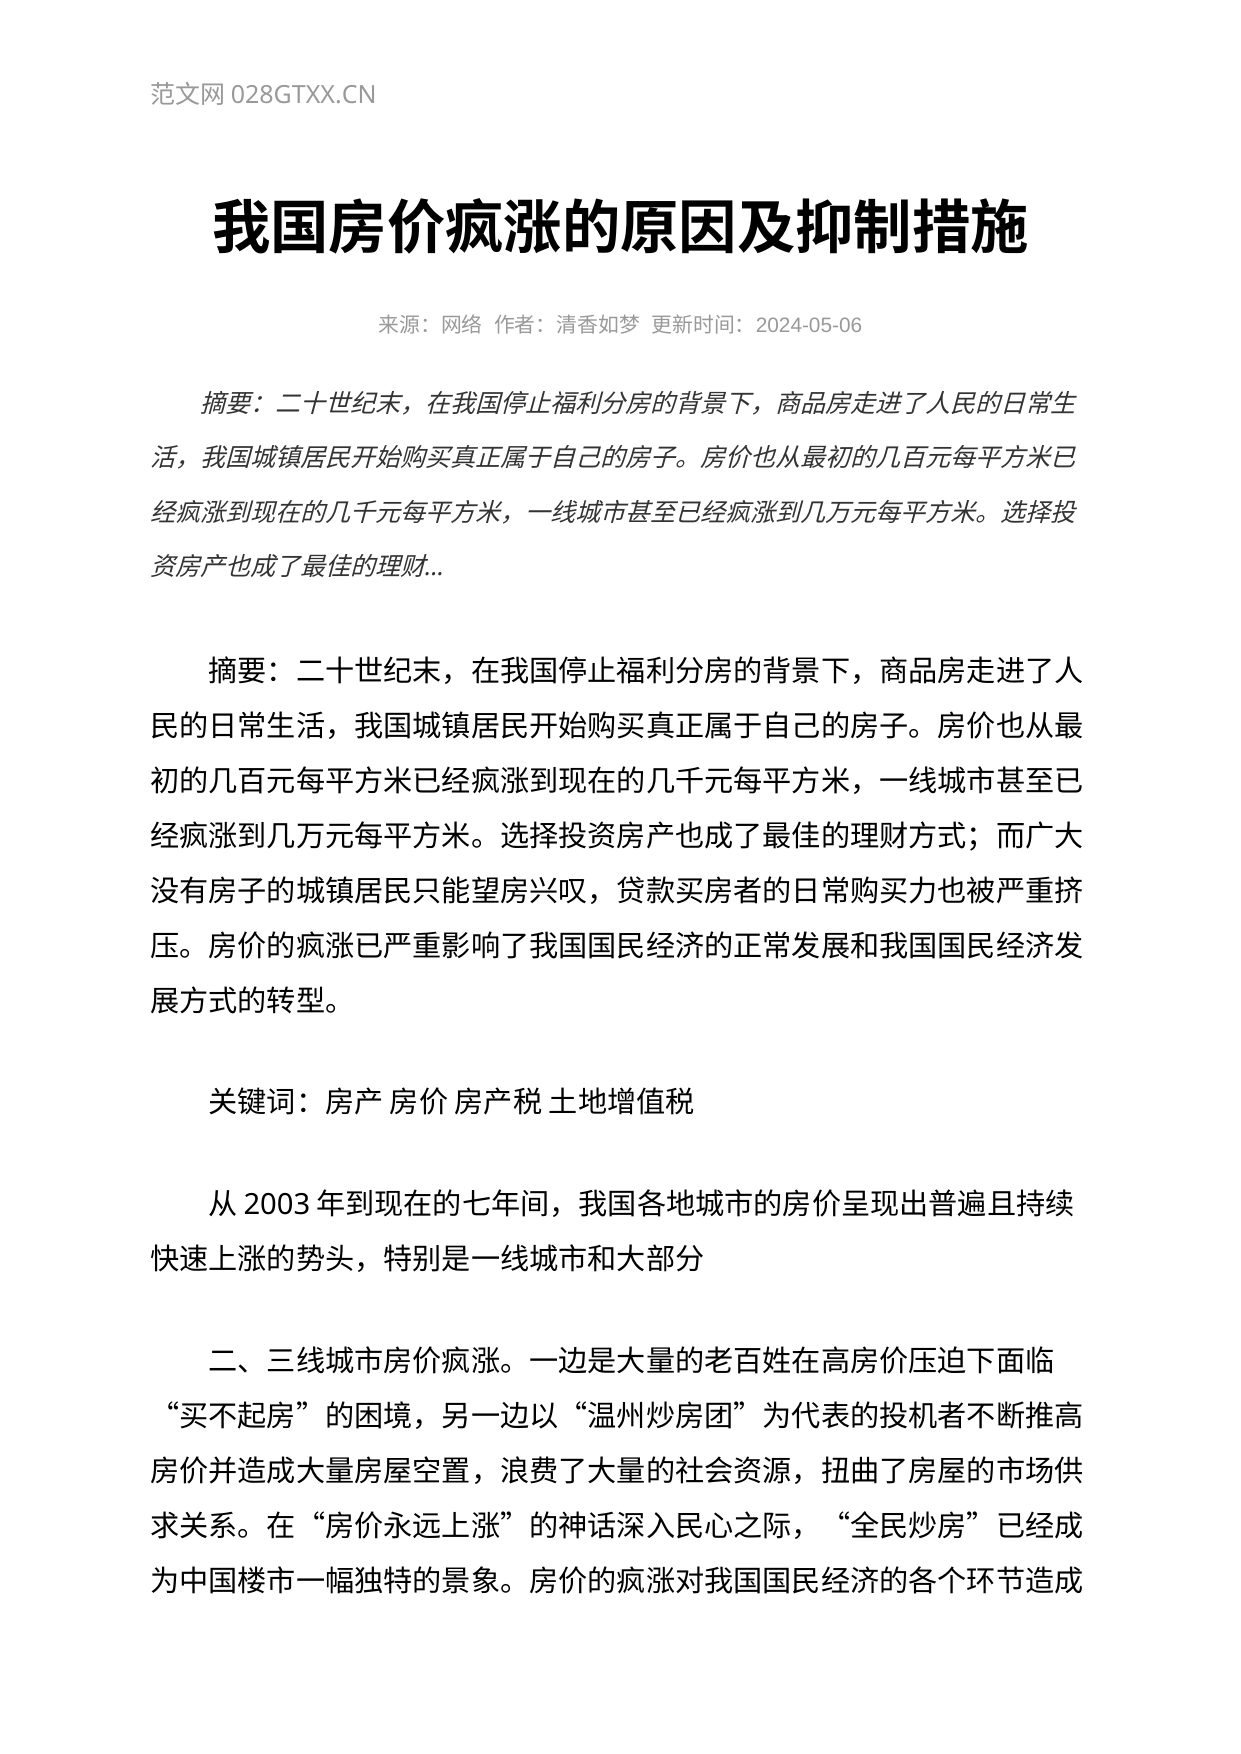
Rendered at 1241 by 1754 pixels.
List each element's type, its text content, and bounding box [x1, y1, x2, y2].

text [150, 1337, 1090, 1599]
text 摘要：二十世纪末，在我国停止福利分房的背景下，商品房走进了人民的日常生活，我国城镇居民开始购买真正属于自己的房子。房价也从最初的几百元每平方米已经疯涨到现在的几千元每平方米，一线城市甚至已经疯涨到几万元每平方米。选择投资房产也成了最佳的理财方式；而广大没有房子的城镇居民只能望房兴叹，贷款买房者的日常购买力也被严重挤压。房价的疯涨已严重影响了我国国民经济的正常发展和我国国民经济发展方式的转型。 [150, 648, 1090, 1019]
subtitle 我国房价疯涨的原因及抑制措施 [150, 181, 1090, 266]
text 关键词：房产 房价 房产税 土地增值税 [150, 1079, 1090, 1121]
text 来源：网络 作者：清香如梦 更新时间：2024-05-06 [150, 313, 1090, 337]
text 摘要：二十世纪末，在我国停止福利分房的背景下，商品房走进了人民的日常生活，我国城镇居民开始购买真正属于自己的房子。房价也从最初的几百元每平方米已经疯涨到现在的几千元每平方米，一线城市甚至已经疯涨到几万元每平方米。选择投资房产也成了最佳的理财... [150, 383, 1090, 583]
text 从2003年到现在的七年间，我国各地城市的房价呈现出普遍且持续快速上涨的势头，特别是一线城市和大部分 [150, 1181, 1090, 1278]
